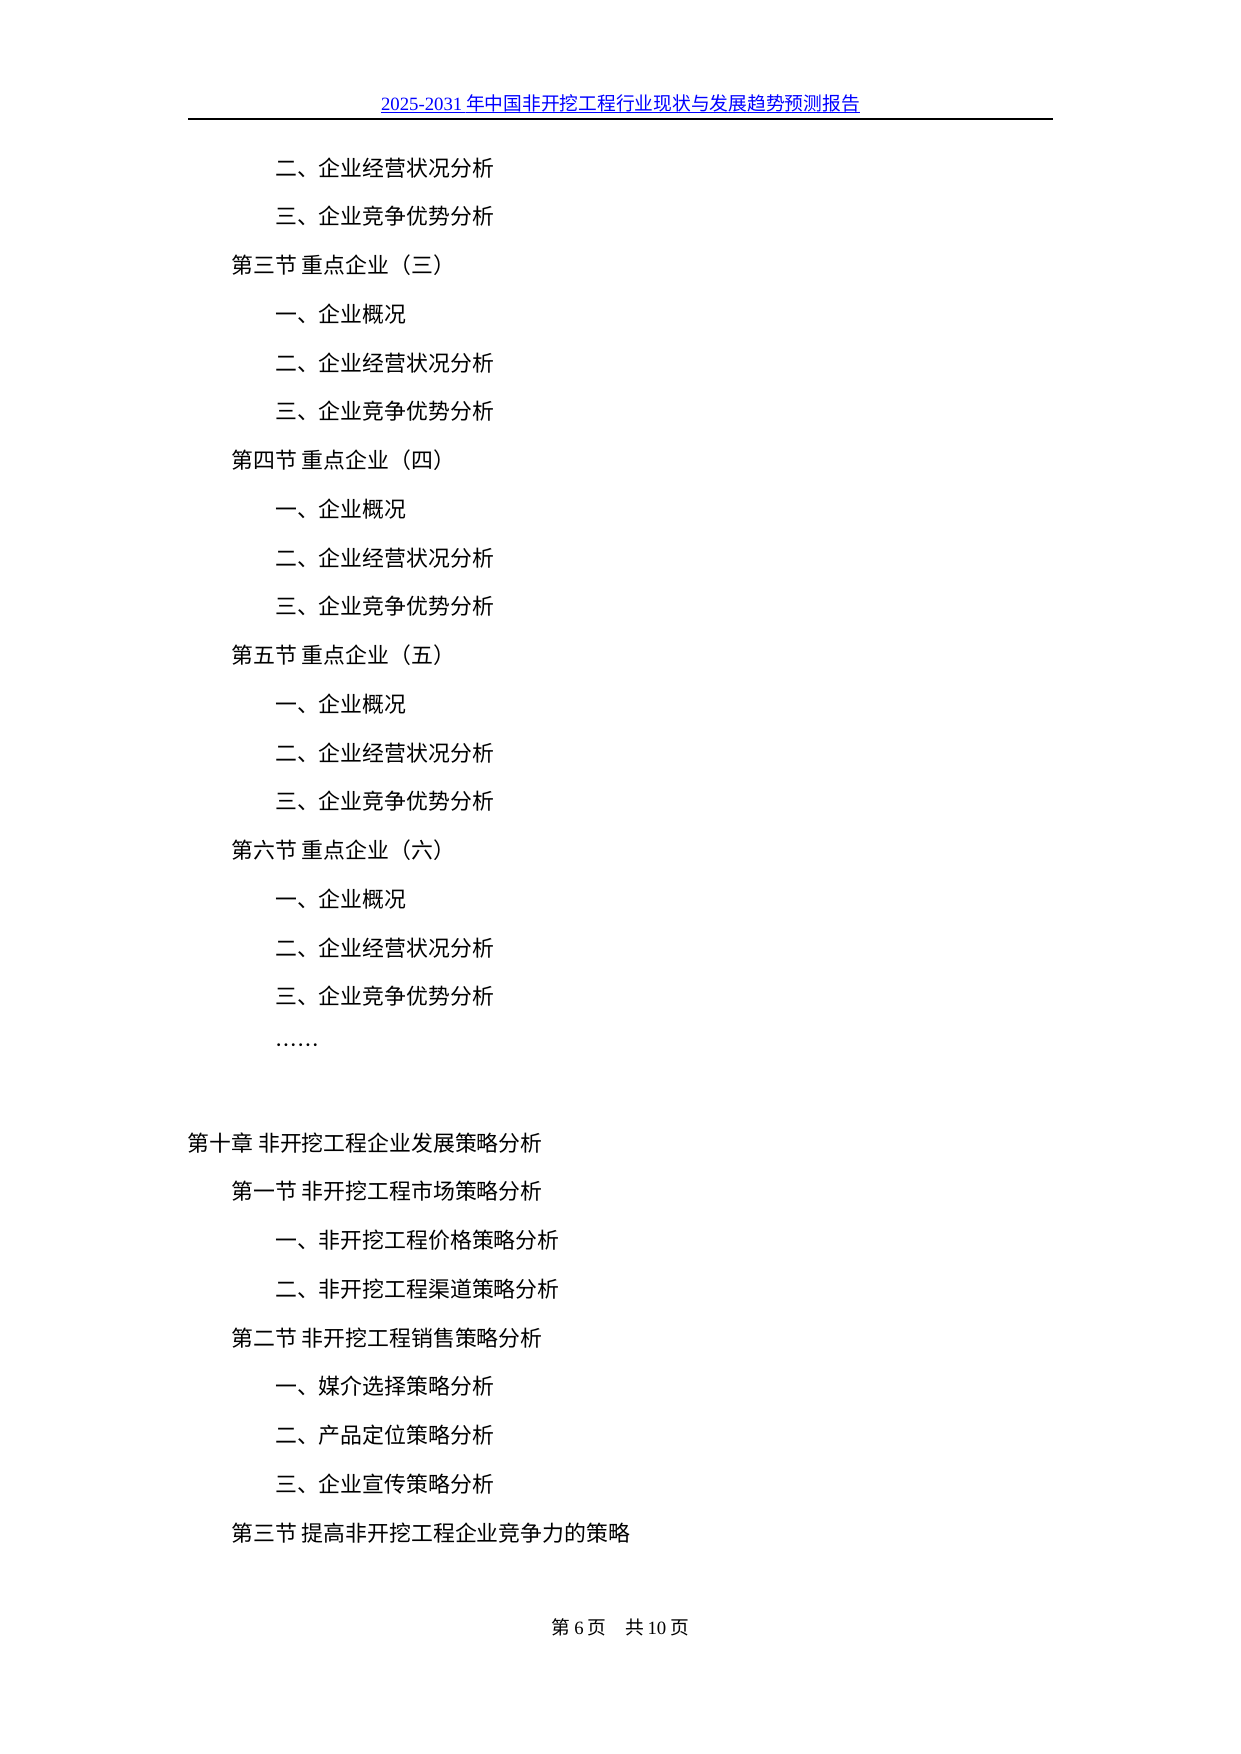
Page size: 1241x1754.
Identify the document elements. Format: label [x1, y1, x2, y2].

text [187, 150, 1053, 1548]
